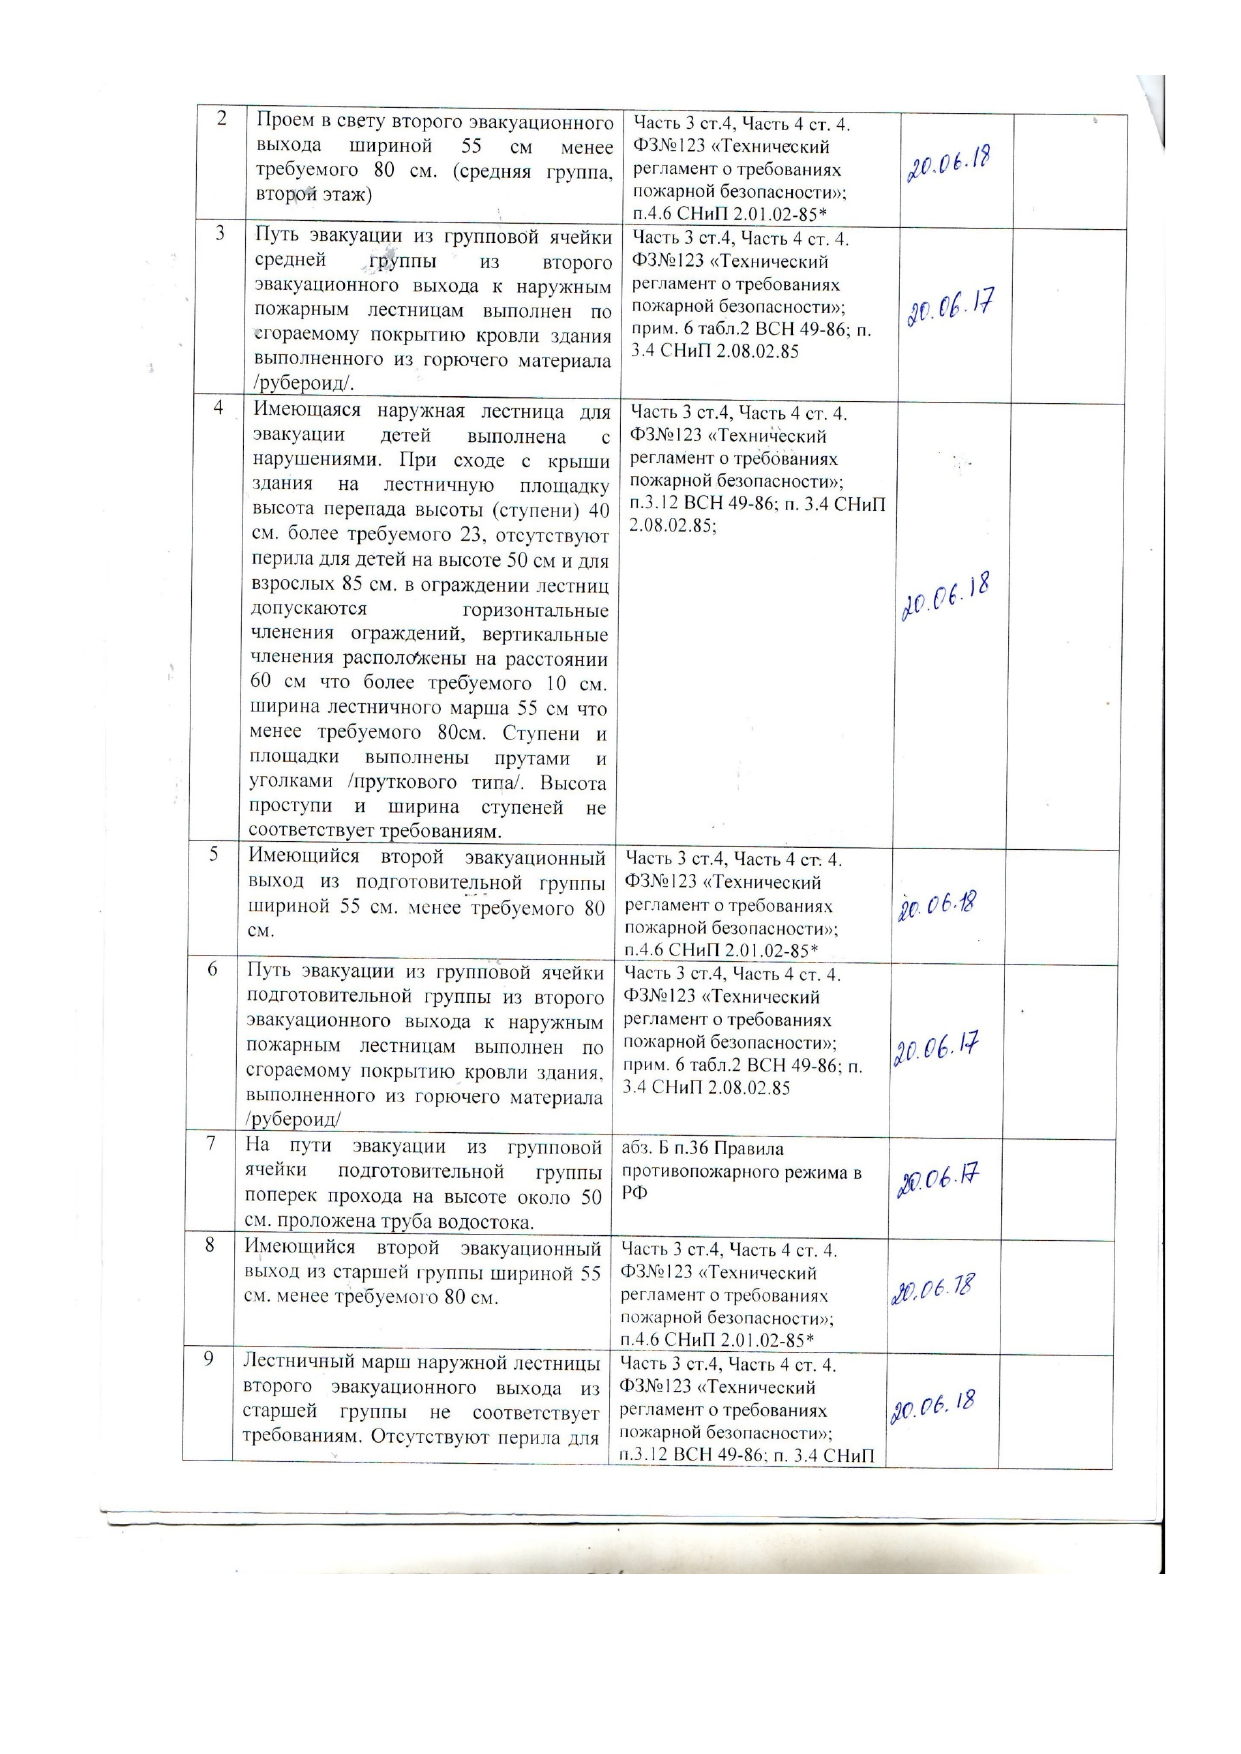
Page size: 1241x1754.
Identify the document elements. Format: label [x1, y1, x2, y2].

picture [75, 75, 1166, 1574]
